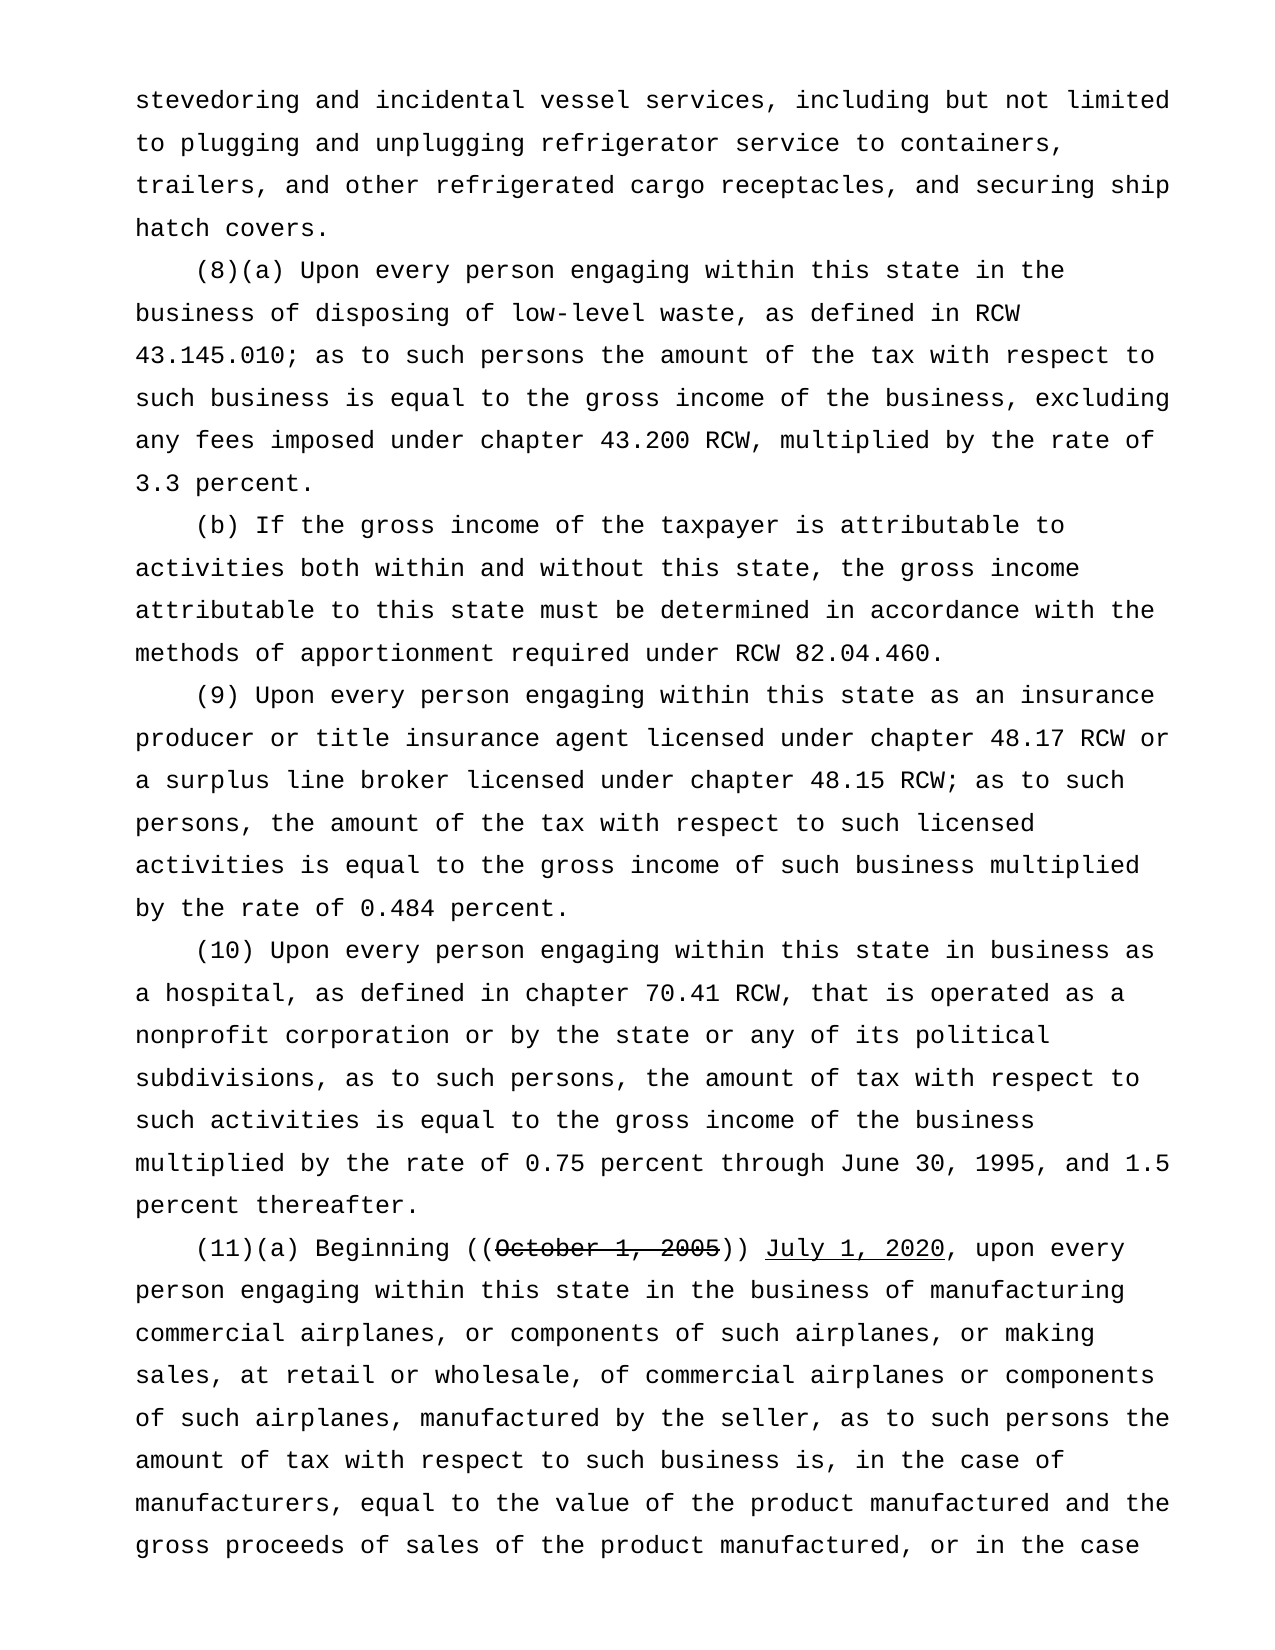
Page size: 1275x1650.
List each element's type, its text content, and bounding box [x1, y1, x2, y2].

text (10) Upon every person engaging within this state in business as a hospital, as defined in chapter 70.41 RCW, that is operated as a nonprofit corporation or by the state or any of its political subdivisions, as to such persons, the amount of tax with respect to such activities is equal to the gross income of the business multiplied by the rate of 0.75 percent through June 30, 1995, and 1.5 percent thereafter. [135, 925, 1170, 1222]
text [135, 75, 1170, 245]
text (9) Upon every person engaging within this state as an insurance producer or title insurance agent licensed under chapter 48.17 RCW or a surplus line broker licensed under chapter 48.15 RCW; as to such persons, the amount of the tax with respect to such licensed activities is equal to the gross income of such business multiplied by the rate of 0.484 percent. [135, 670, 1170, 925]
text (b) If the gross income of the taxpayer is attributable to activities both within and without this state, the gross income attributable to this state must be determined in accordance with the methods of apportionment required under RCW 82.04.460. [135, 500, 1170, 670]
text (8)(a) Upon every person engaging within this state in the business of disposing of low-level waste, as defined in RCW 43.145.010; as to such persons the amount of the tax with respect to such business is equal to the gross income of the business, excluding any fees imposed under chapter 43.200 RCW, multiplied by the rate of 3.3 percent. [135, 245, 1170, 500]
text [135, 1222, 1170, 1562]
